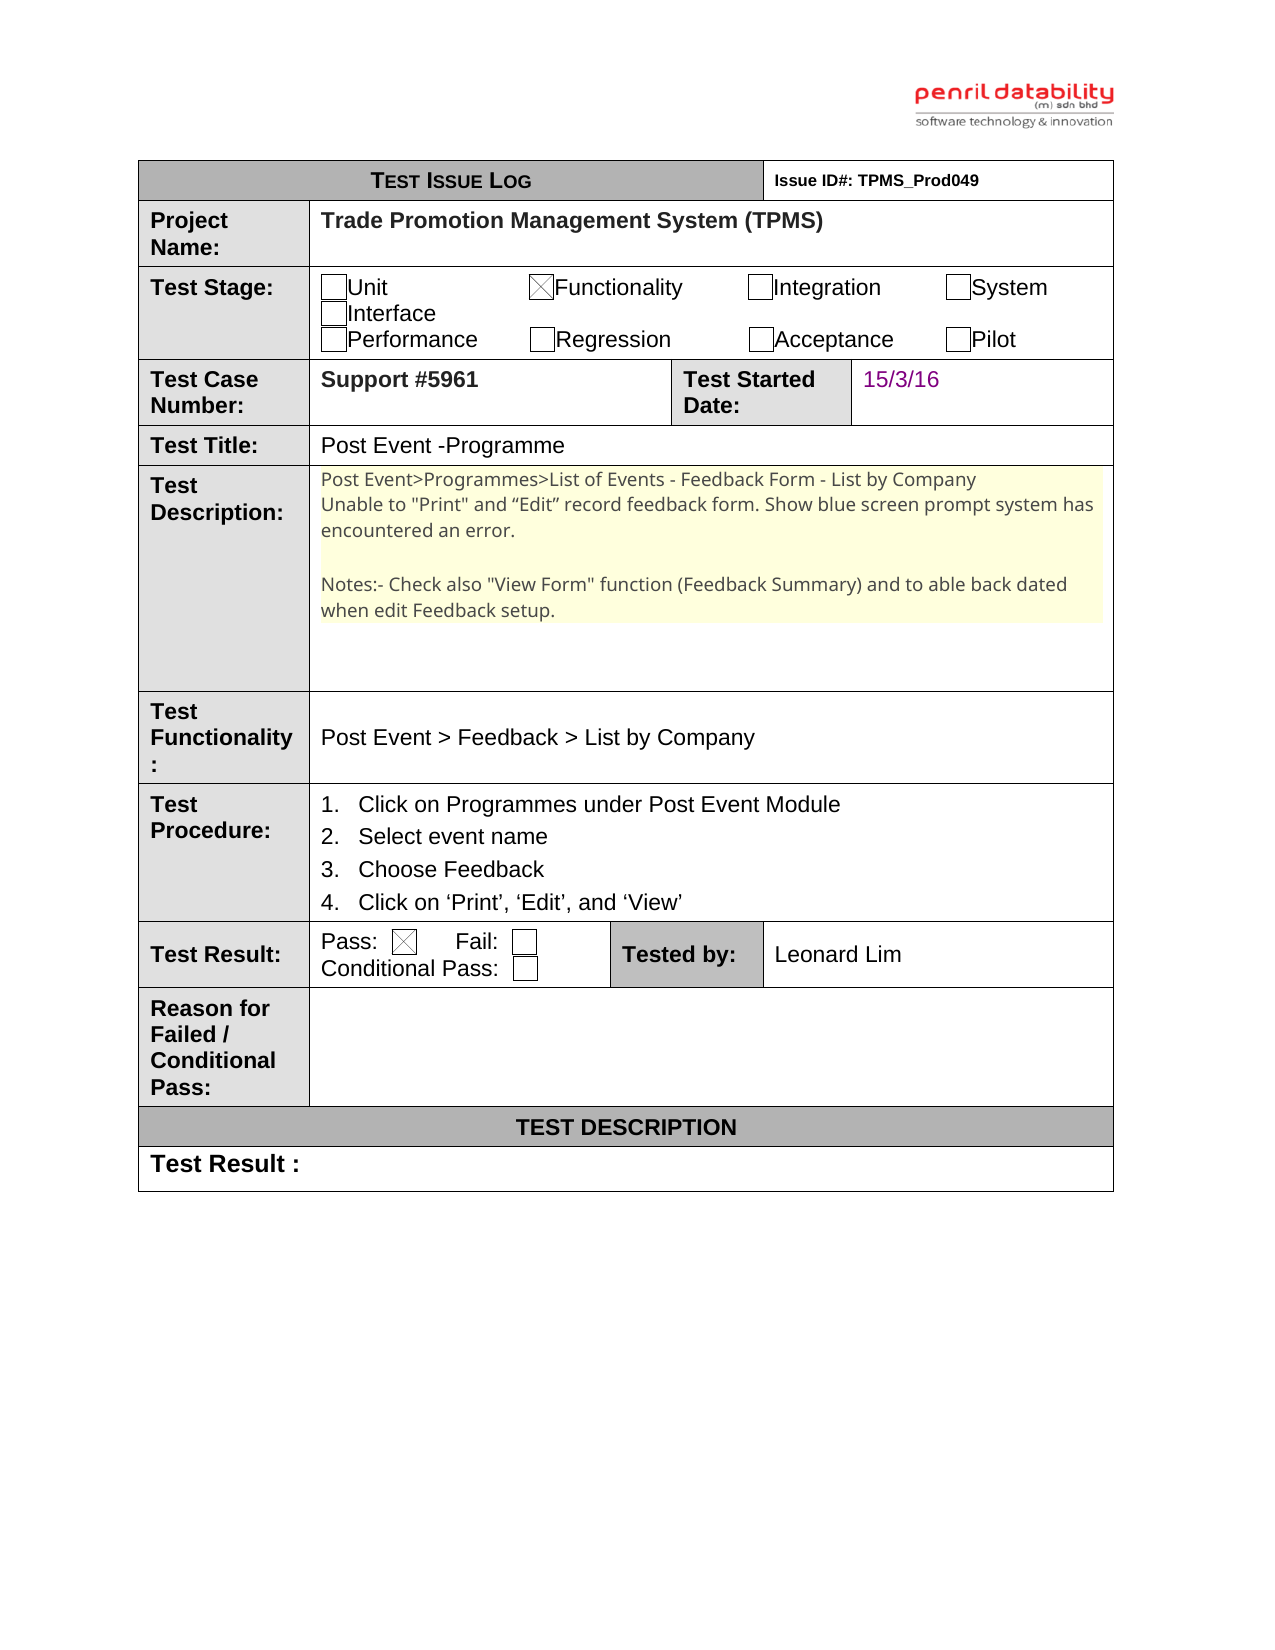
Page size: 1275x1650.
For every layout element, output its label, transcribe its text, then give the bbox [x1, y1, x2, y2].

table_cell Post Event > Feedback > List by Company [310, 692, 1113, 783]
table_header Test Issue Log [139, 161, 763, 200]
table_cell Test Started Date: [672, 360, 851, 425]
table_cell Reason for Failed / Conditional Pass: [139, 988, 309, 1106]
table_cell [310, 988, 1113, 1106]
table_cell Post Event -Programme [310, 426, 1113, 465]
table_cell Tested by: [611, 922, 763, 987]
table_cell Leonard Lim [764, 922, 1113, 987]
table_cell Support #5961 [310, 360, 671, 425]
table_cell Project Name: [139, 201, 309, 266]
table_cell Test Procedure: [139, 784, 309, 921]
table_cell 15/3/16 [852, 360, 1113, 425]
table_cell Trade Promotion Management System (TPMS) [310, 201, 1113, 266]
table_header Issue ID#: TPMS_Prod049 [764, 161, 1113, 200]
table_cell Test Functionality: [139, 692, 309, 783]
table_cell Test Title: [139, 426, 309, 465]
table_cell Click on Programmes under Post Event Module Select event name Choose Feedback Click on ‘Print’, ‘Edit’, and ‘View’ [310, 784, 1113, 921]
table_cell TEST DESCRIPTION [139, 1107, 1113, 1146]
table_cell Test Description: [139, 466, 309, 691]
table_cell Test Result: [139, 922, 309, 987]
picture [903, 75, 1125, 132]
table_cell Pass: Fail: Conditional Pass: [310, 922, 610, 987]
table_cell Test Case Number: [139, 360, 309, 425]
table_cell Test Stage: [139, 267, 309, 359]
table_cell Test Result : [139, 1147, 1113, 1191]
table_cell Post Event>Programmes>List of Events - Feedback Form - List by Company Unable to "Print" and “Edit” record feedback form. Show blue screen prompt system has encountered an error. Notes:- Check also "View Form" function (Feedback Summary) and to able back dated when edit Feedback setup. [310, 466, 1113, 691]
table_cell Unit Functionality Integration System Interface Performance Regression Acceptance Pilot [310, 267, 1113, 359]
